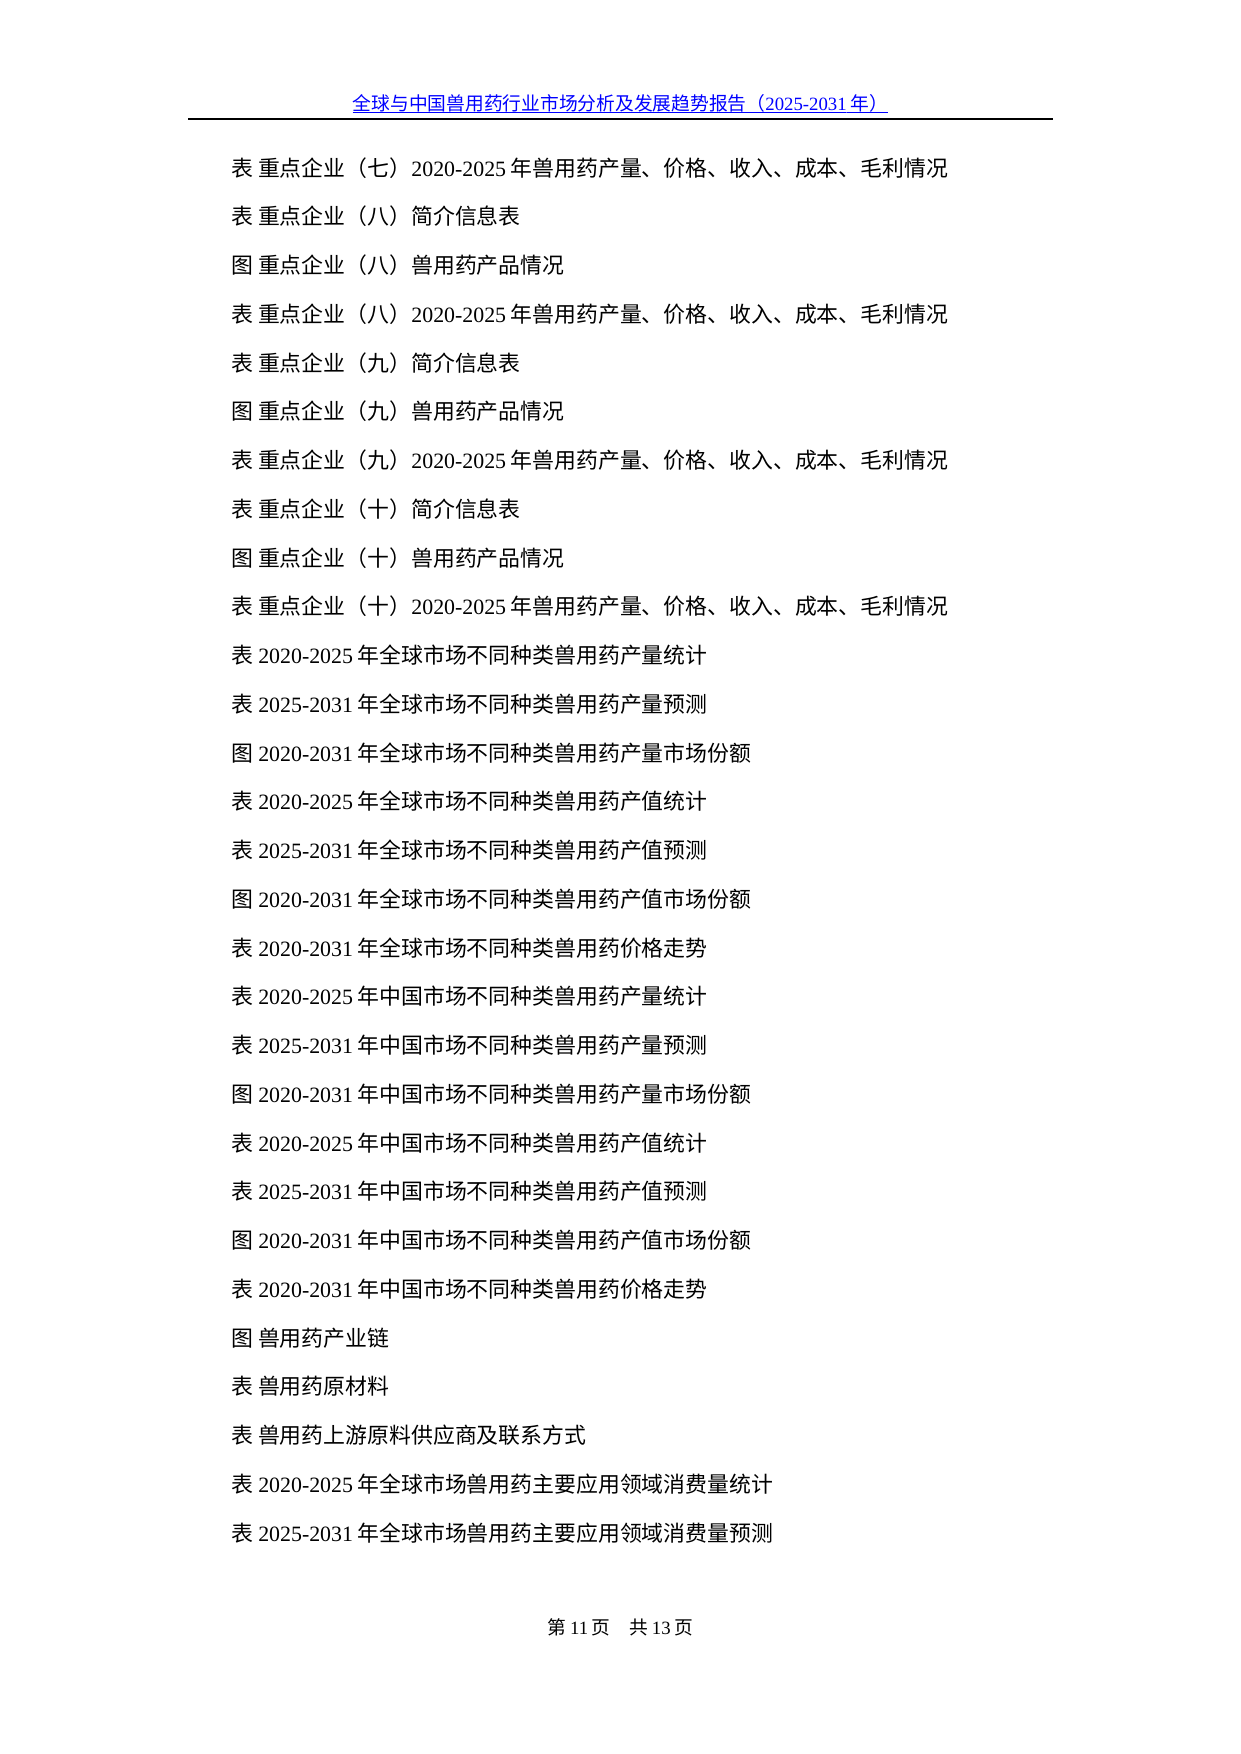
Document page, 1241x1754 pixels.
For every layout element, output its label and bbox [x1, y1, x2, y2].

text [187, 150, 1053, 1548]
